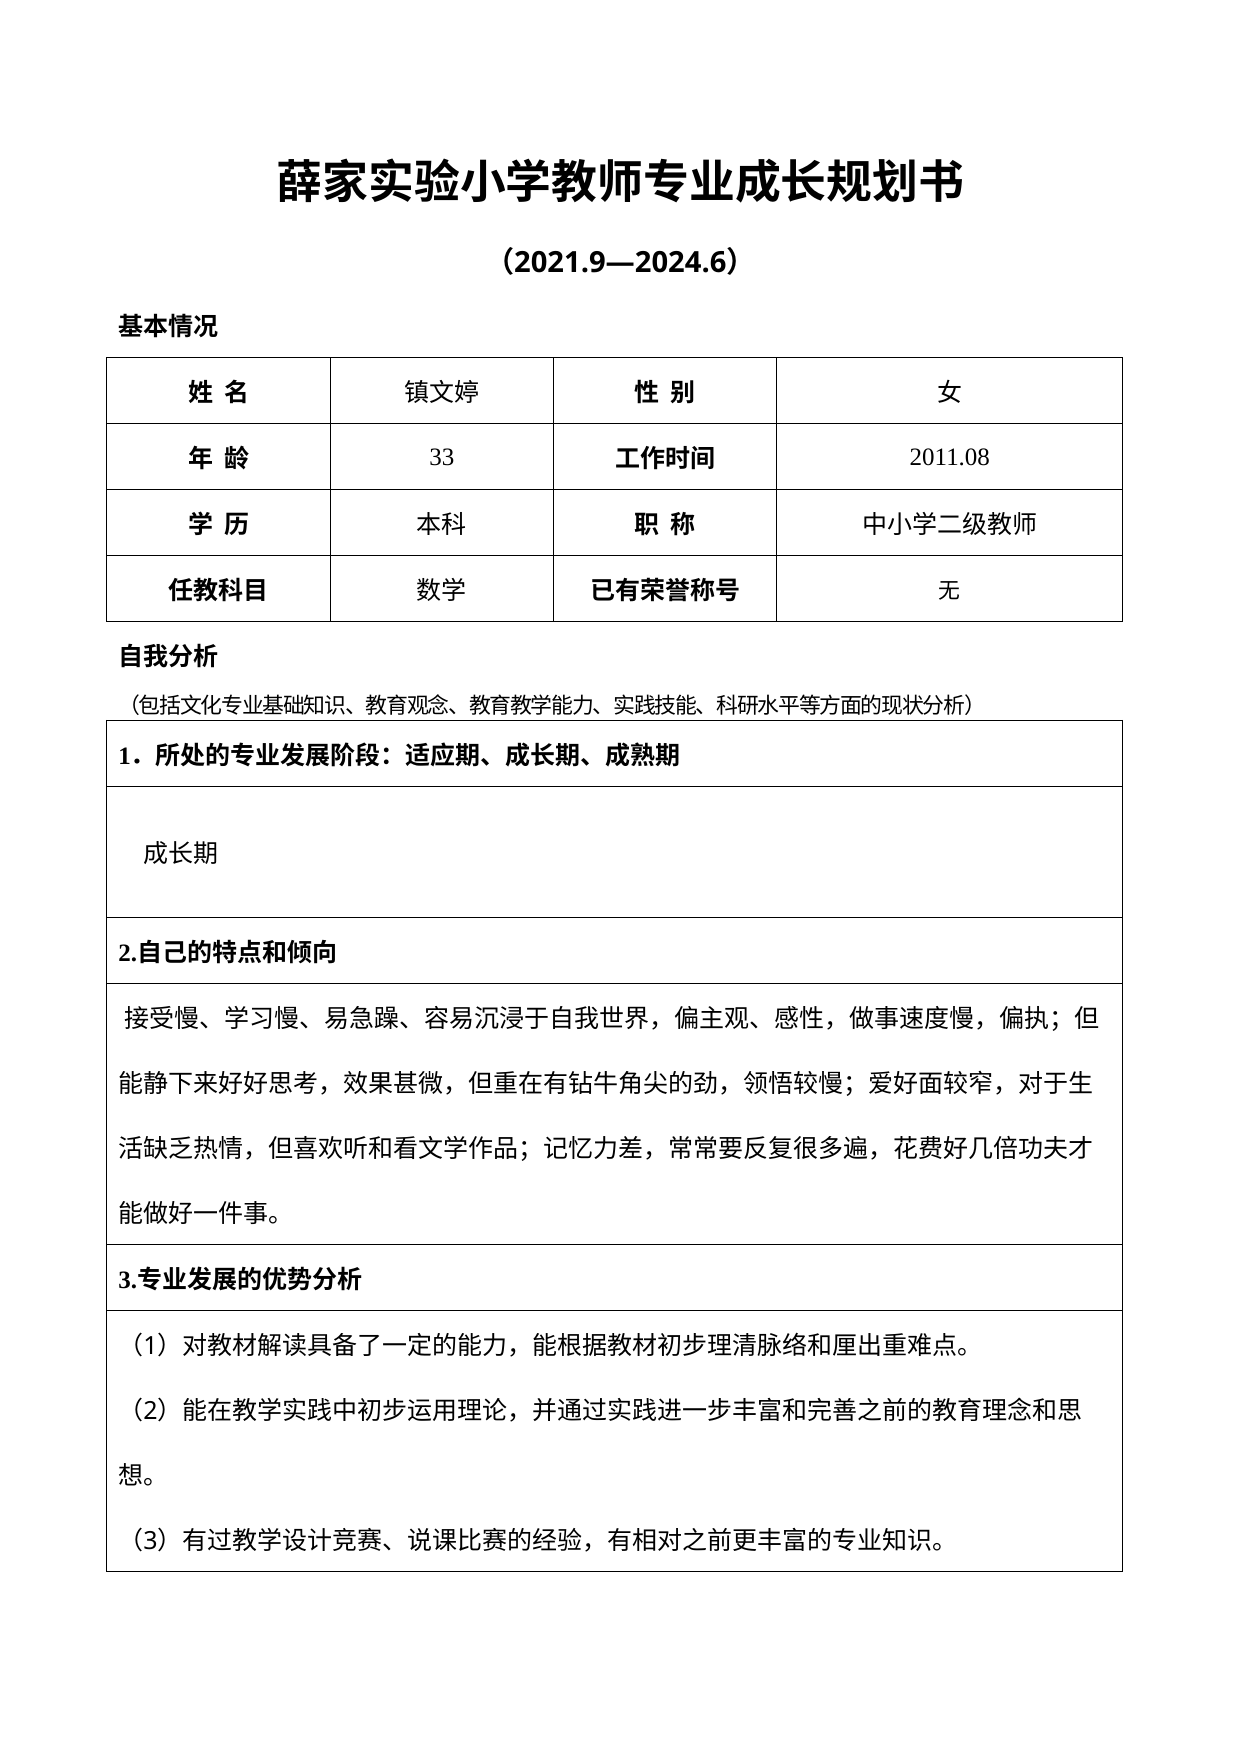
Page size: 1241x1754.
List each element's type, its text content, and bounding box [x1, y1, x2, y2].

text （2021.9—2024.6） [118, 227, 1122, 292]
table_header 姓 名 [107, 358, 330, 423]
table_cell 数学 [331, 556, 553, 621]
table_cell 2011.08 [777, 424, 1122, 489]
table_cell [107, 1311, 1122, 1571]
text （包括文化专业基础知识、教育观念、教育教学能力、实践技能、科研水平等方面的现状分析） [118, 687, 1122, 720]
table_header 镇文婷 [331, 358, 553, 423]
table_cell 已有荣誉称号 [554, 556, 776, 621]
table_cell 2.自己的特点和倾向 [107, 918, 1122, 983]
text 自我分析 [118, 622, 1122, 687]
table_header 1．所处的专业发展阶段：适应期、成长期、成熟期 [107, 721, 1122, 786]
table_cell 33 [331, 424, 553, 489]
table_cell 职 称 [554, 490, 776, 555]
table_cell 本科 [331, 490, 553, 555]
table_cell 年 龄 [107, 424, 330, 489]
table_cell 工作时间 [554, 424, 776, 489]
table_cell 无 [777, 556, 1122, 621]
table_header 女 [777, 358, 1122, 423]
table_cell 3.专业发展的优势分析 [107, 1245, 1122, 1310]
table_cell 成长期 [107, 787, 1122, 917]
table_header 性 别 [554, 358, 776, 423]
table_cell 任教科目 [107, 556, 330, 621]
text 薛家实验小学教师专业成长规划书 [118, 129, 1122, 227]
text 基本情况 [118, 292, 1122, 357]
table_cell 中小学二级教师 [777, 490, 1122, 555]
table_cell 学 历 [107, 490, 330, 555]
table_cell 接受慢、学习慢、易急躁、容易沉浸于自我世界，偏主观、感性，做事速度慢，偏执；但能静下来好好思考，效果甚微，但重在有钻牛角尖的劲，领悟较慢；爱好面较窄，对于生活缺乏热情，但喜欢听和看文学作品；记忆力差，常常要反复很多遍，花费好几倍功夫才能做好一件事。 [107, 984, 1122, 1244]
